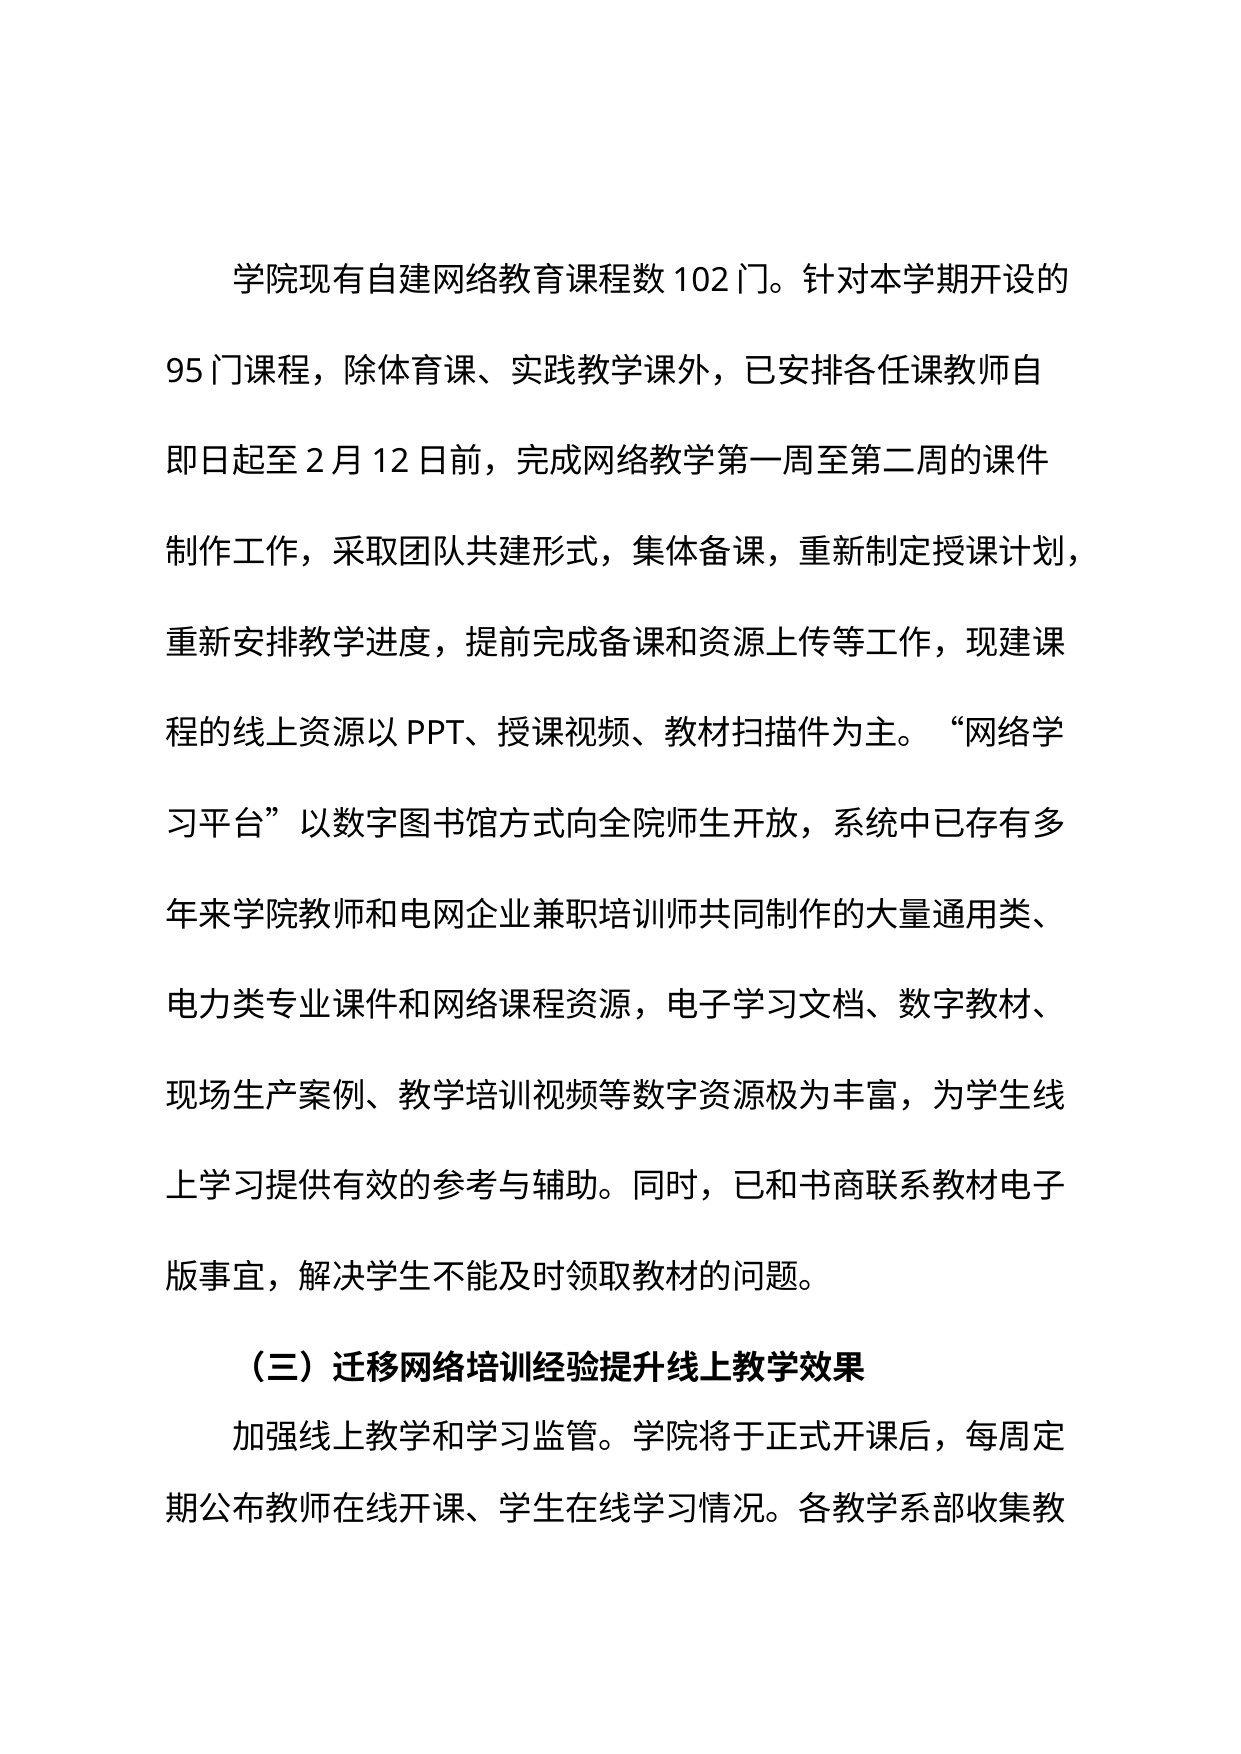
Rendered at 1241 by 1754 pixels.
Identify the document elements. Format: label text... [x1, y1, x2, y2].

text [165, 1410, 1075, 1530]
text 学院现有自建网络教育课程数102门。针对本学期开设的95门课程，除体育课、实践教学课外，已安排各任课教师自即日起至2月12日前，完成网络教学第一周至第二周的课件制作工作，采取团队共建形式，集体备课，重新制定授课计划，重新安排教学进度，提前完成备课和资源上传等工作，现建课程的线上资源以PPT、授课视频、教材扫描件为主。“网络学习平台”以数字图书馆方式向全院师生开放，系统中已存有多年来学院教师和电网企业兼职培训师共同制作的大量通用类、电力类专业课件和网络课程资源，电子学习文档、数字教材、现场生产案例、教学培训视频等数字资源极为丰富，为学生线上学习提供有效的参考与辅助。同时，已和书商联系教材电子版事宜，解决学生不能及时领取教材的问题。 [165, 232, 1075, 1319]
text （三）迁移网络培训经验提升线上教学效果 [165, 1319, 1075, 1410]
